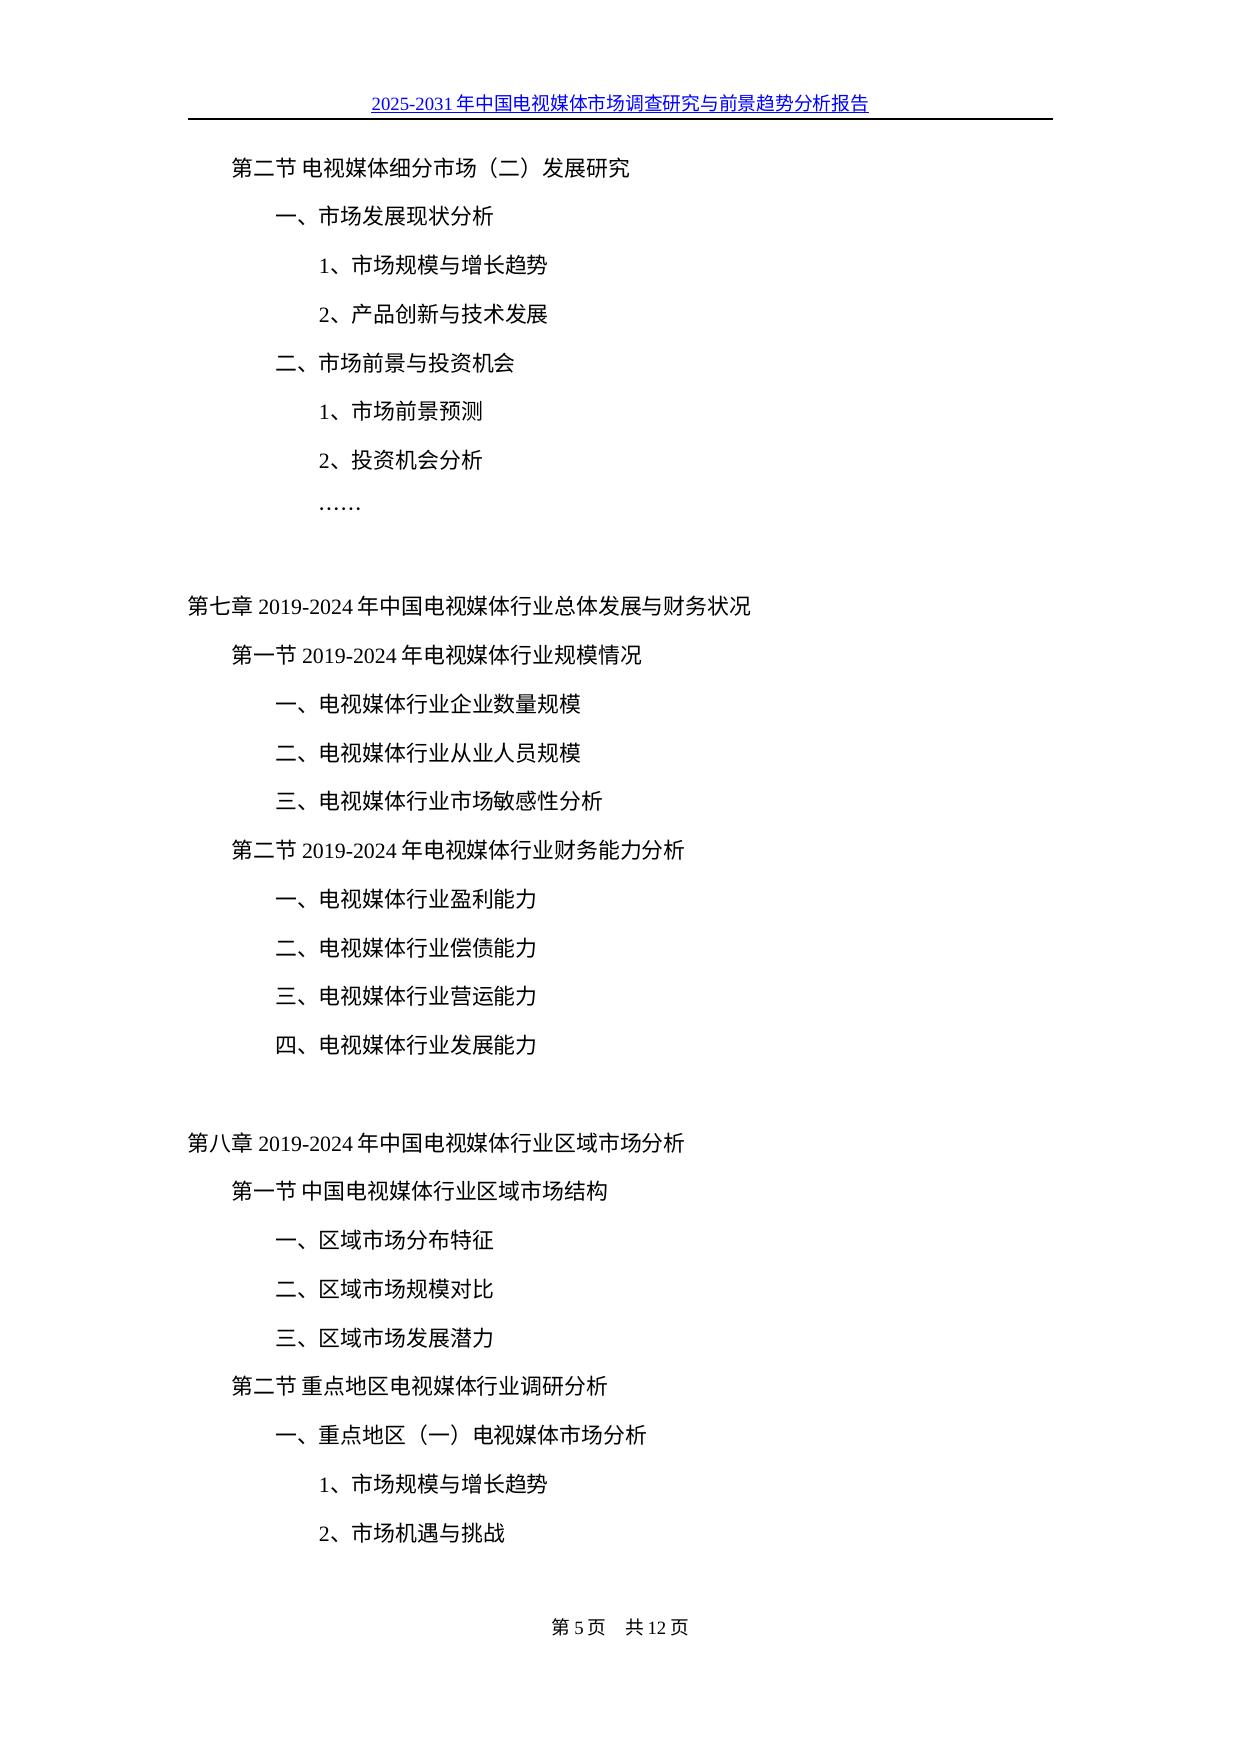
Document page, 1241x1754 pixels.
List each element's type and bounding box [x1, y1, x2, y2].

text [187, 150, 1053, 1548]
